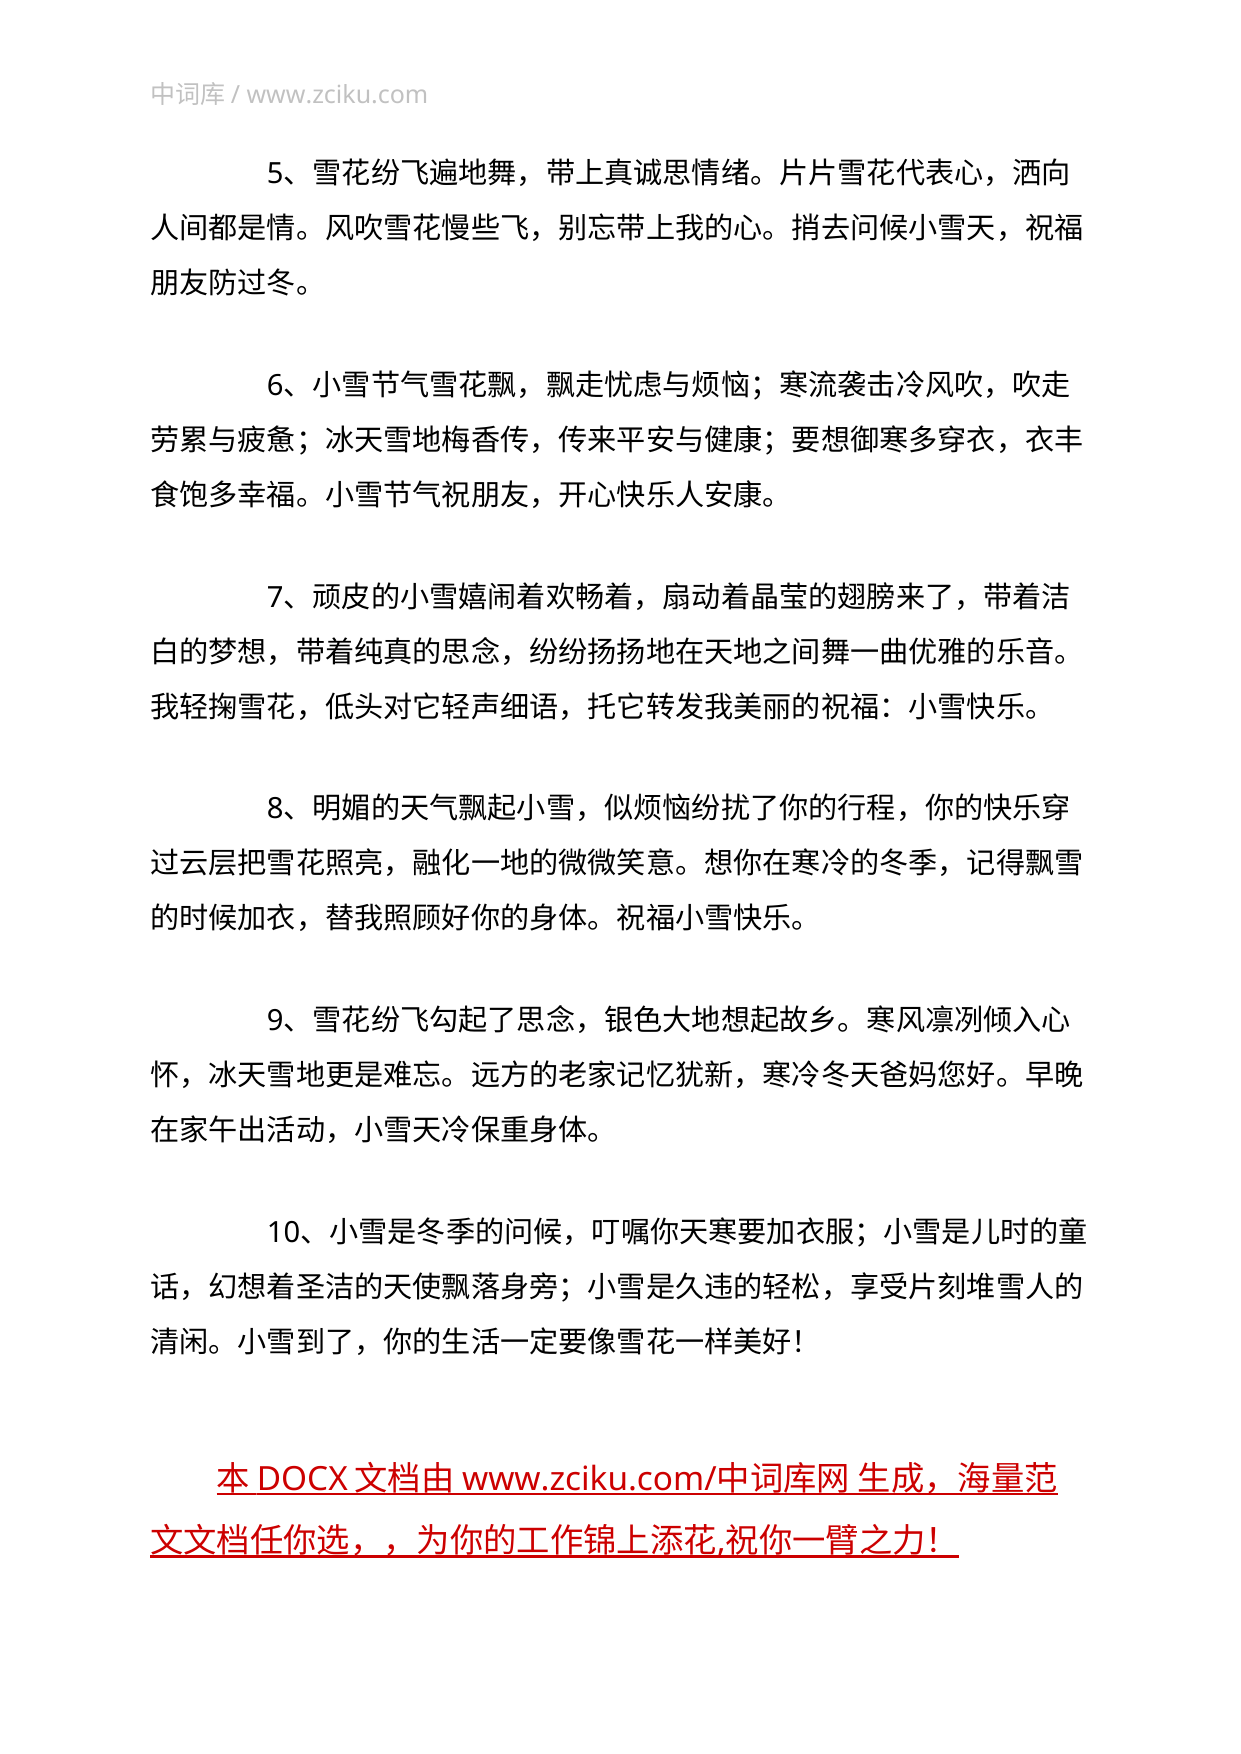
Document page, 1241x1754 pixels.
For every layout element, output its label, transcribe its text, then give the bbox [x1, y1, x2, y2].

text 7、顽皮的小雪嬉闹着欢畅着，扇动着晶莹的翅膀来了，带着洁白的梦想，带着纯真的思念，纷纷扬扬地在天地之间舞一曲优雅的乐音。我轻掬雪花，低头对它轻声细语，托它转发我美丽的祝福：小雪快乐。 [150, 573, 1090, 726]
text 10、小雪是冬季的问候，叮嘱你天寒要加衣服；小雪是儿时的童话，幻想着圣洁的天使飘落身旁；小雪是久违的轻松，享受片刻堆雪人的清闲。小雪到了，你的生活一定要像雪花一样美好！ [150, 1208, 1090, 1361]
text 本DOCX文档由 www.zciku.com/中词库网 生成，海量范文文档任你选，，为你的工作锦上添花,祝你一臂之力！ [150, 1451, 1090, 1562]
text 5、雪花纷飞遍地舞，带上真诚思情绪。片片雪花代表心，洒向人间都是情。风吹雪花慢些飞，别忘带上我的心。捎去问候小雪天，祝福朋友防过冬。 [150, 150, 1090, 302]
text 9、雪花纷飞勾起了思念，银色大地想起故乡。寒风凛冽倾入心怀，冰天雪地更是难忘。远方的老家记忆犹新，寒冷冬天爸妈您好。早晚在家午出活动，小雪天冷保重身体。 [150, 997, 1090, 1149]
text 8、明媚的天气飘起小雪，似烦恼纷扰了你的行程，你的快乐穿过云层把雪花照亮，融化一地的微微笑意。想你在寒冷的冬季，记得飘雪的时候加衣，替我照顾好你的身体。祝福小雪快乐。 [150, 785, 1090, 937]
text 6、小雪节气雪花飘，飘走忧虑与烦恼；寒流袭击冷风吹，吹走劳累与疲惫；冰天雪地梅香传，传来平安与健康；要想御寒多穿衣，衣丰食饱多幸福。小雪节气祝朋友，开心快乐人安康。 [150, 362, 1090, 514]
